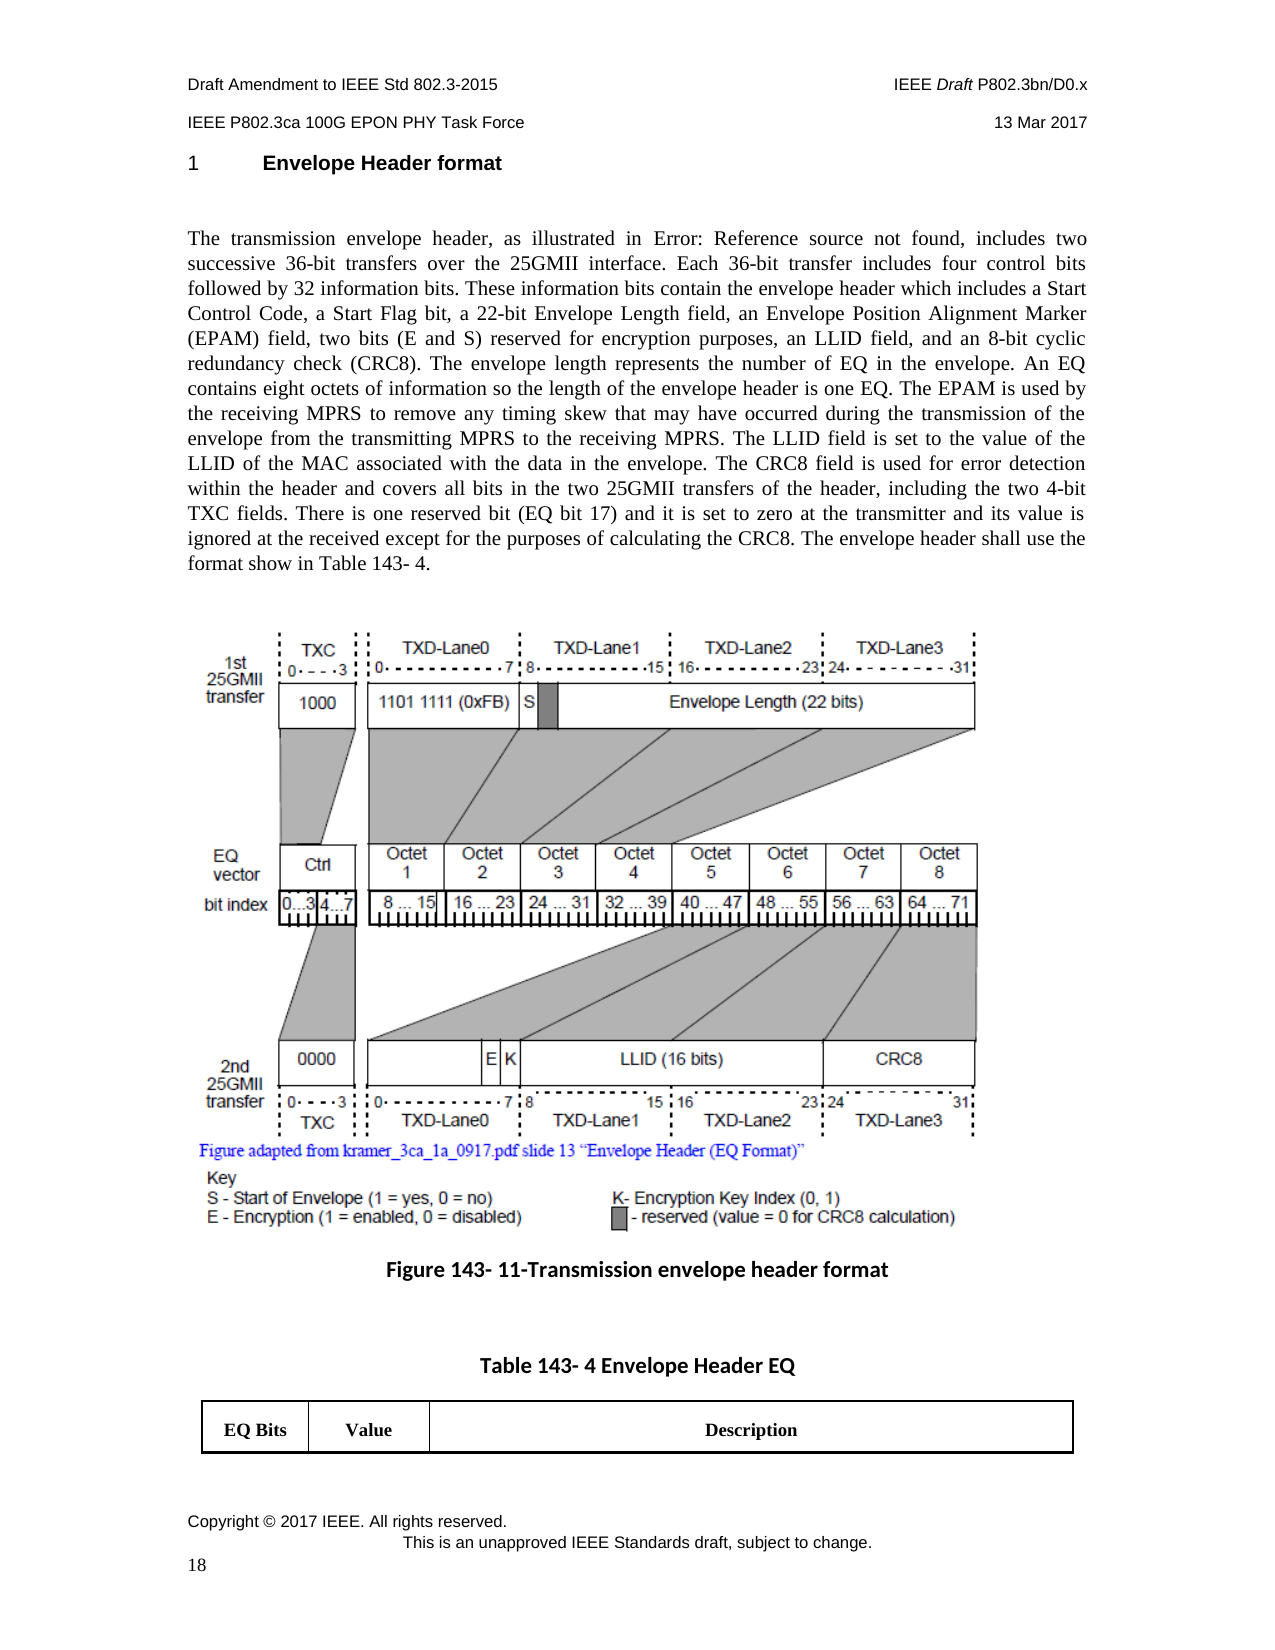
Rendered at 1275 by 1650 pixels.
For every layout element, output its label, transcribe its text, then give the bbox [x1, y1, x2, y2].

table_header Value [309, 1402, 429, 1451]
list Envelope Header format [187, 150, 1087, 175]
text The transmission envelope header, as illustrated in , includes two successive 36-bit transfers over the 25GMII interface. Each 36-bit transfer includes four control bits followed by 32 information bits. These information bits contain the envelope header which includes a Start Control Code, a Start Flag bit, a 22-bit Envelope Length field, an Envelope Position Alignment Marker (EPAM) field, two bits (E and S) reserved for encryption purposes, an LLID field, and an 8-bit cyclic redundancy check (CRC8). The envelope length represents the number of EQ in the envelope. An EQ contains eight octets of information so the length of the envelope header is one EQ. The EPAM is used by the receiving MPRS to remove any timing skew that may have occurred during the transmission of the envelope from the transmitting MPRS to the receiving MPRS. The LLID field is set to the value of the LLID of the MAC associated with the data in the envelope. The CRC8 field is used for error detection within the header and covers all bits in the two 25GMII transfers of the header, including the two 4-bit TXC fields. There is one reserved bit (EQ bit 17) and it is set to zero at the transmitter and its value is ignored at the received except for the purposes of calculating the CRC8. The envelope header shall use the format show in Table 143- 4. [187, 225, 1087, 575]
table_header Description [430, 1402, 1072, 1451]
table_header EQ Bits [203, 1402, 308, 1451]
